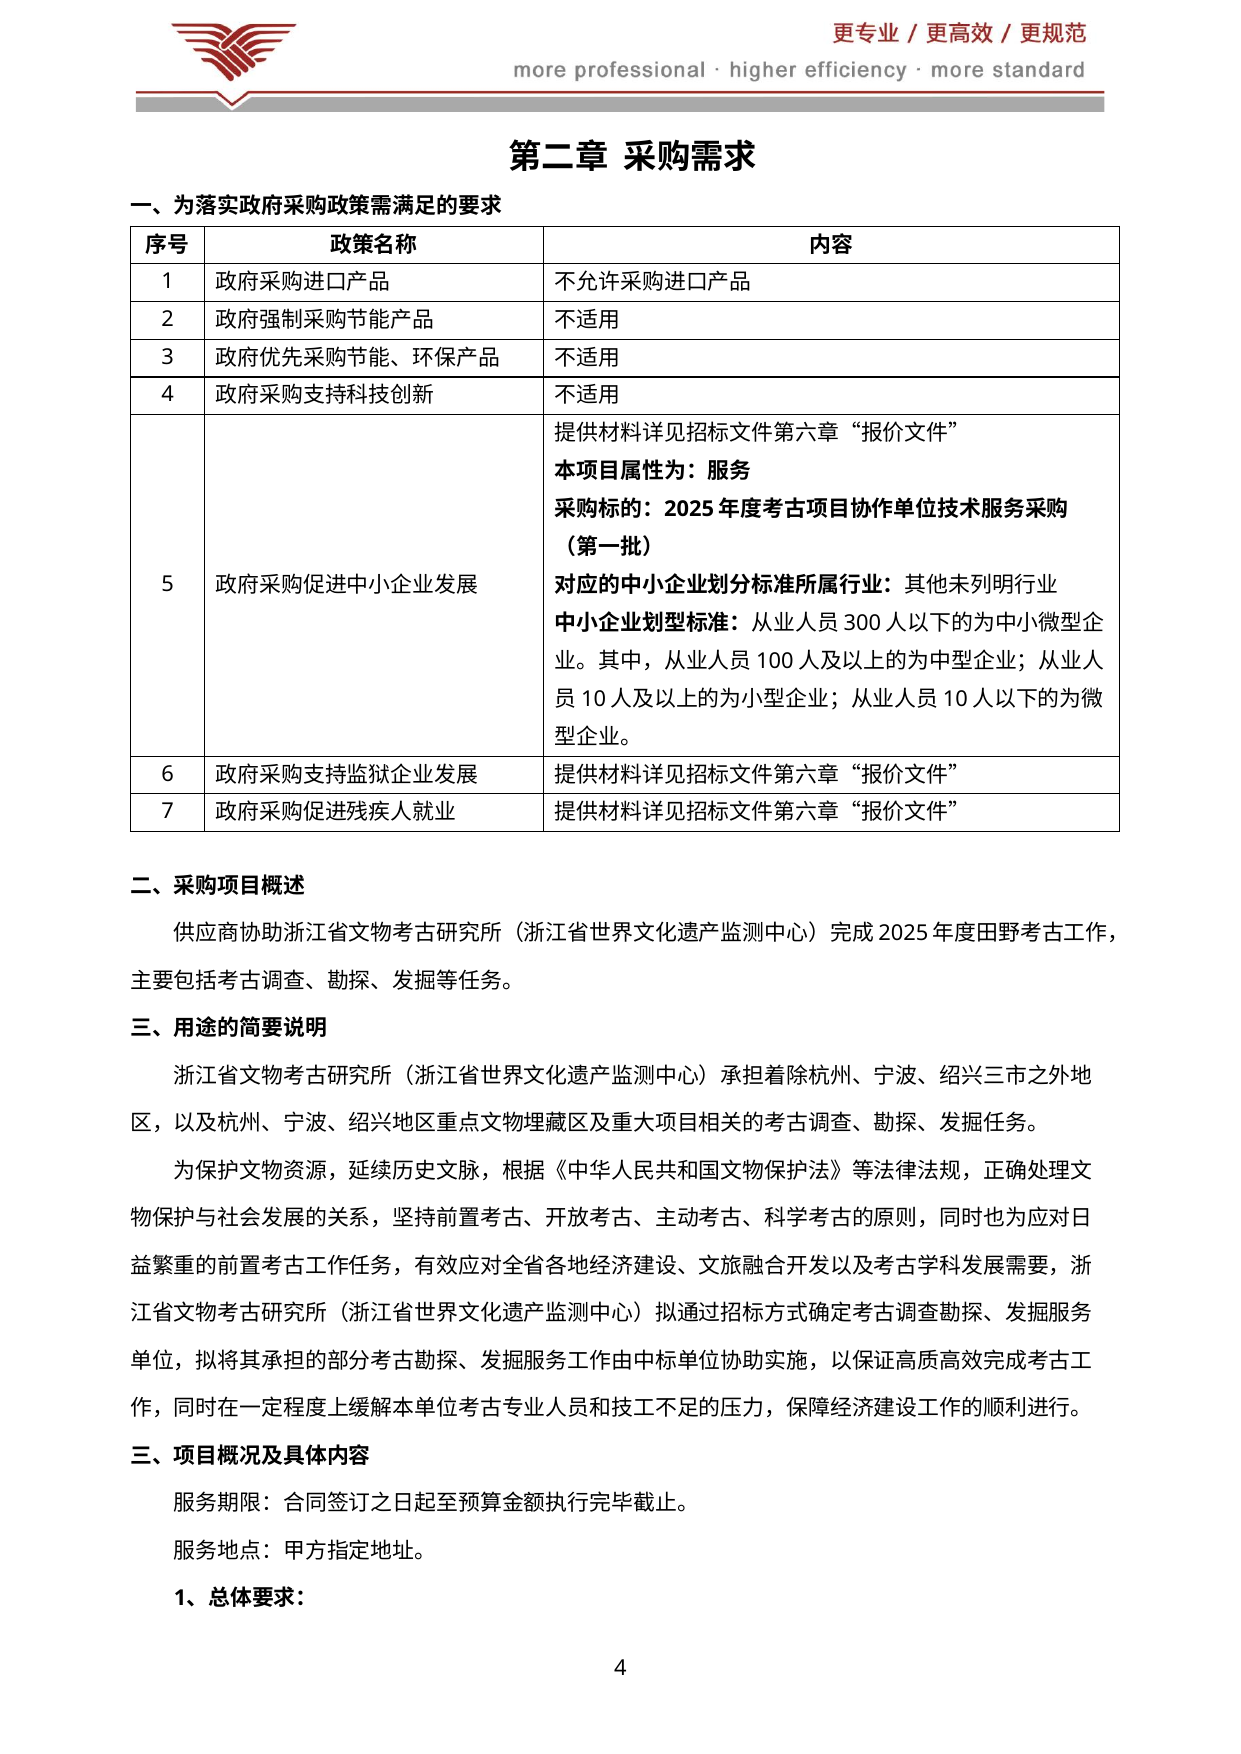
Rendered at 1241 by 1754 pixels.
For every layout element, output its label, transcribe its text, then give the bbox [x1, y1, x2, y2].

table_header 内容 [544, 227, 1119, 263]
table_cell 提供材料详见招标文件第六章“报价文件” 本项目属性为：服务 采购标的：2025年度考古项目协作单位技术服务采购（第一批） 对应的中小企业划分标准所属行业：其他未列明行业 中小企业划型标准：从业人员300人以下的为中小微型企业。其中，从业人员100人及以上的为中型企业；从业人员10人及以上的为小型企业；从业人员10人以下的为微型企业。 [544, 415, 1119, 756]
table_cell 提供材料详见招标文件第六章“报价文件” [544, 794, 1119, 831]
text 为保护文物资源，延续历史文脉，根据《中华人民共和国文物保护法》等法律法规，正确处理文物保护与社会发展的关系，坚持前置考古、开放考古、主动考古、科学考古的原则，同时也为应对日益繁重的前置考古工作任务，有效应对全省各地经济建设、文旅融合开发以及考古学科发展需要，浙江省文物考古研究所（浙江省世界文化遗产监测中心）拟通过招标方式确定考古调查勘探、发掘服务单位，拟将其承担的部分考古勘探、发掘服务工作由中标单位协助实施，以保证高质高效完成考古工作，同时在一定程度上缓解本单位考古专业人员和技工不足的压力，保障经济建设工作的顺利进行。 [130, 1153, 1110, 1422]
text 服务期限：合同签订之日起至预算金额执行完毕截止。 [130, 1485, 1110, 1517]
table_cell 6 [131, 757, 204, 793]
table_cell 政府采购支持科技创新 [205, 378, 543, 414]
text 三、项目概况及具体内容 [130, 1438, 1110, 1469]
table_cell 3 [131, 340, 204, 376]
text 一、为落实政府采购政策需满足的要求 [130, 188, 1110, 219]
table_cell 政府采购支持监狱企业发展 [205, 757, 543, 793]
table_cell 政府强制采购节能产品 [205, 302, 543, 339]
text 二、采购项目概述 [130, 868, 1110, 899]
table_cell 7 [131, 794, 204, 831]
table_header 序号 [131, 227, 204, 263]
table_cell 政府采购促进中小企业发展 [205, 415, 543, 756]
text 服务地点：甲方指定地址。 [130, 1533, 1110, 1564]
table_cell 2 [131, 302, 204, 339]
table_cell 不适用 [544, 340, 1119, 376]
text 1、总体要求： [130, 1580, 1110, 1612]
table_cell 1 [131, 264, 204, 301]
table_cell 4 [131, 378, 204, 414]
table_cell 5 [131, 415, 204, 756]
text 第二章 采购需求 [155, 130, 1110, 178]
table_cell 政府优先采购节能、环保产品 [205, 340, 543, 376]
table_cell 不适用 [544, 302, 1119, 339]
picture [135, 0, 1105, 112]
text 三、用途的简要说明 [130, 1010, 1110, 1042]
table_header 政策名称 [205, 227, 543, 263]
table_cell 不允许采购进口产品 [544, 264, 1119, 301]
table_cell 不适用 [544, 378, 1119, 414]
table_cell 政府采购进口产品 [205, 264, 543, 301]
table_cell 政府采购促进残疾人就业 [205, 794, 543, 831]
text 供应商协助浙江省文物考古研究所（浙江省世界文化遗产监测中心）完成2025年度田野考古工作，主要包括考古调查、勘探、发掘等任务。 [130, 915, 1110, 994]
text 浙江省文物考古研究所（浙江省世界文化遗产监测中心）承担着除杭州、宁波、绍兴三市之外地区，以及杭州、宁波、绍兴地区重点文物埋藏区及重大项目相关的考古调查、勘探、发掘任务。 [130, 1058, 1110, 1137]
table_cell 提供材料详见招标文件第六章“报价文件” [544, 757, 1119, 793]
